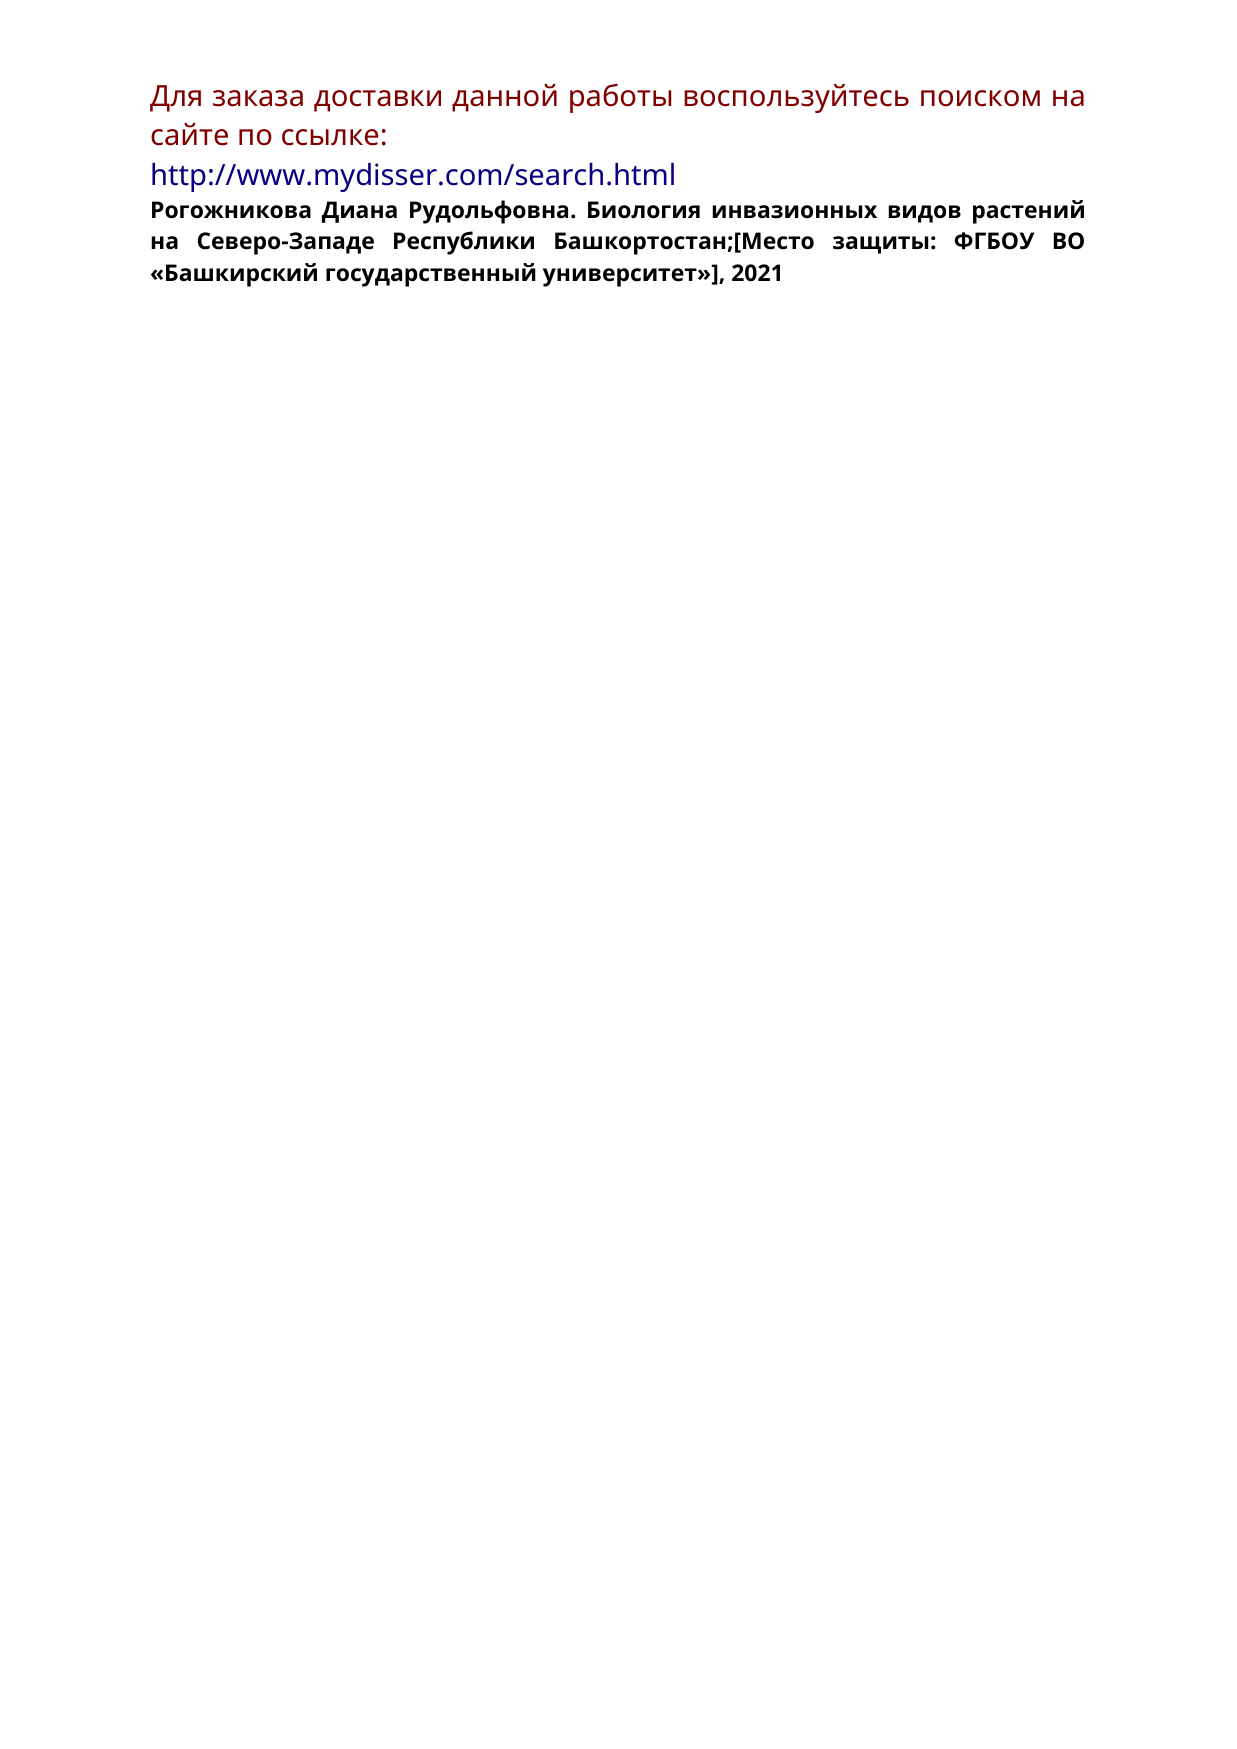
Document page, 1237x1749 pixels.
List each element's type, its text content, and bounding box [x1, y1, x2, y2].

text Рогожникова Диана Рудольфовна. Биология инвазионных видов растений на Северо-Западе Республики Башкортостан;[Место защиты: ФГБОУ ВО «Башкирский государственный университет»], 2021 [150, 194, 1086, 288]
